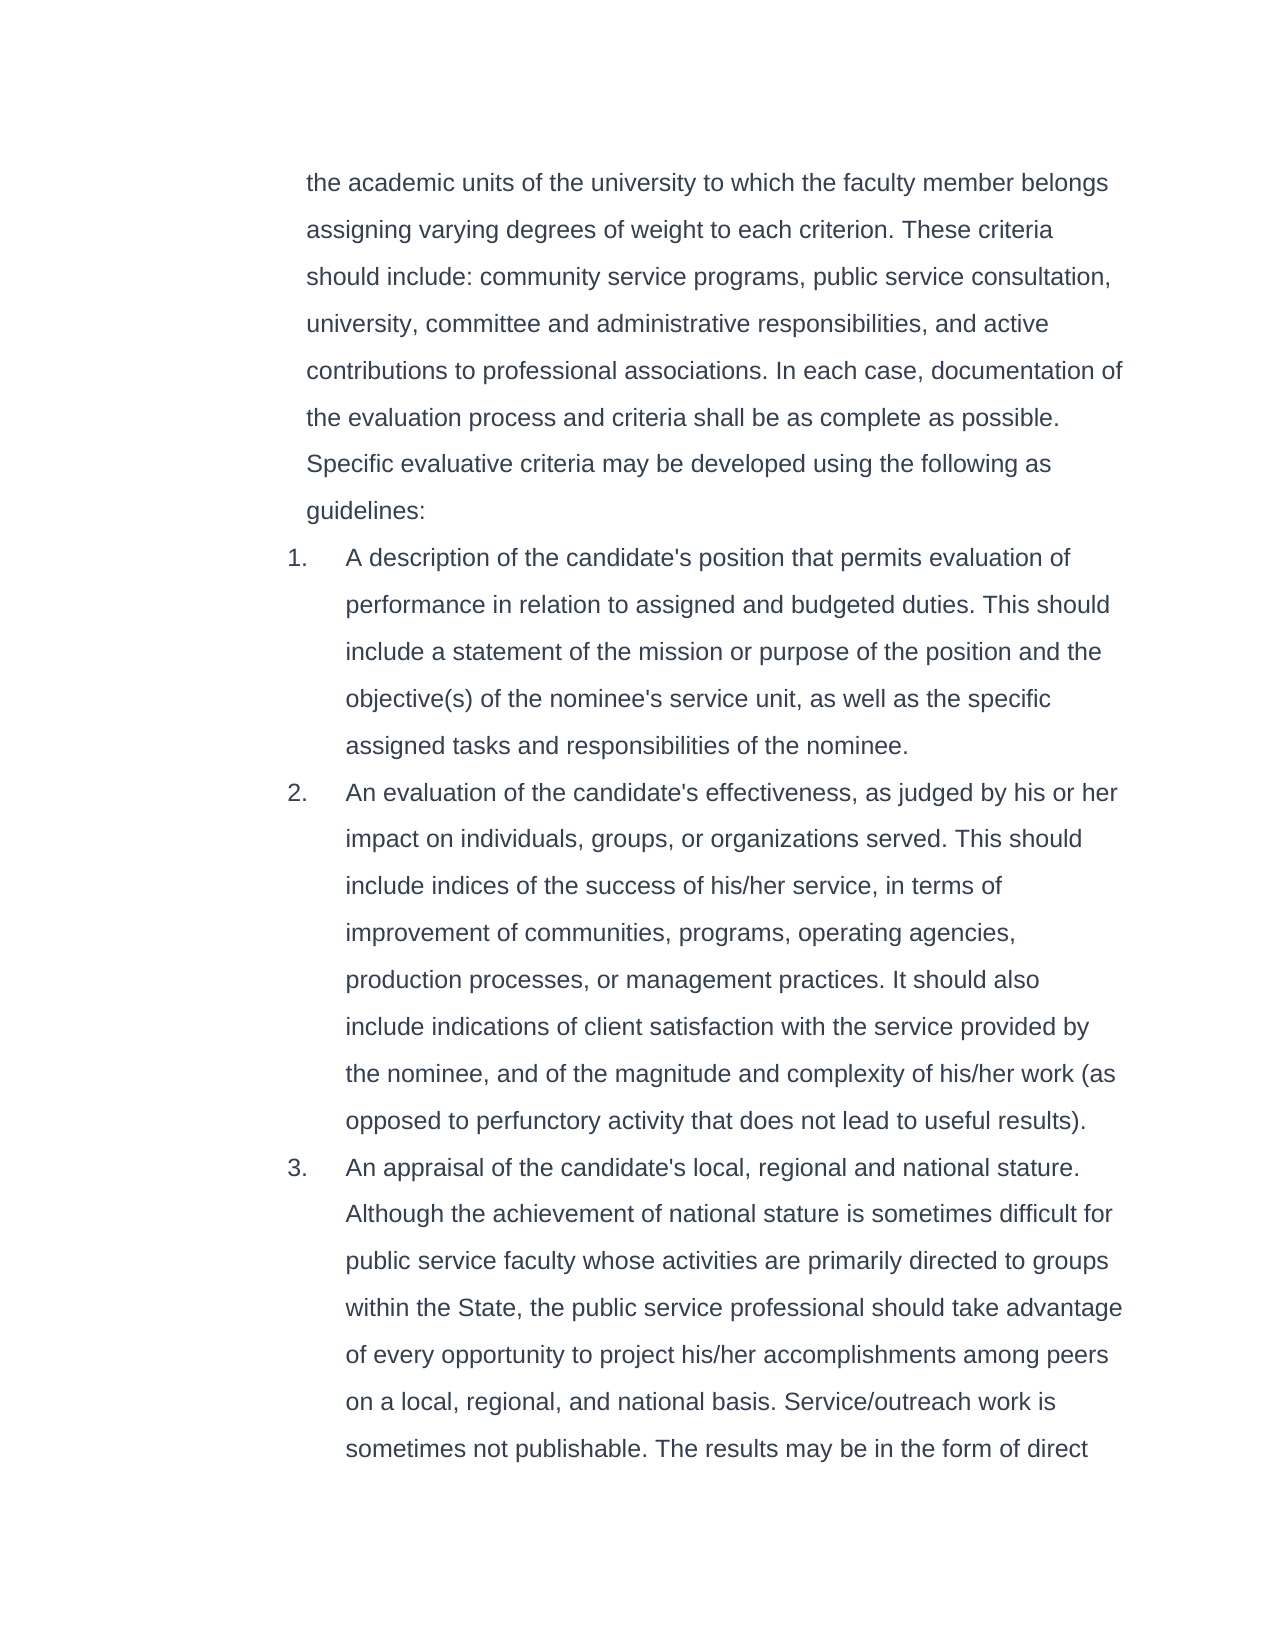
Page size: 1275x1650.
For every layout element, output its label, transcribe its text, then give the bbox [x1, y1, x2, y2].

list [269, 150, 1125, 525]
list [308, 1134, 1125, 1462]
list A description of the candidate's position that permits evaluation of performance in relation to assigned and budgeted duties. This should include a statement of the mission or purpose of the position and the objective(s) of the nominee's service unit, as well as the specific assigned tasks and responsibilities of the nominee. [308, 525, 1125, 759]
list An evaluation of the candidate's effectiveness, as judged by his or her impact on individuals, groups, or organizations served. This should include indices of the success of his/her service, in terms of improvement of communities, programs, operating agencies, production processes, or management practices. It should also include indications of client satisfaction with the service provided by the nominee, and of the magnitude and complexity of his/her work (as opposed to perfunctory activity that does not lead to useful results). [308, 759, 1125, 1134]
